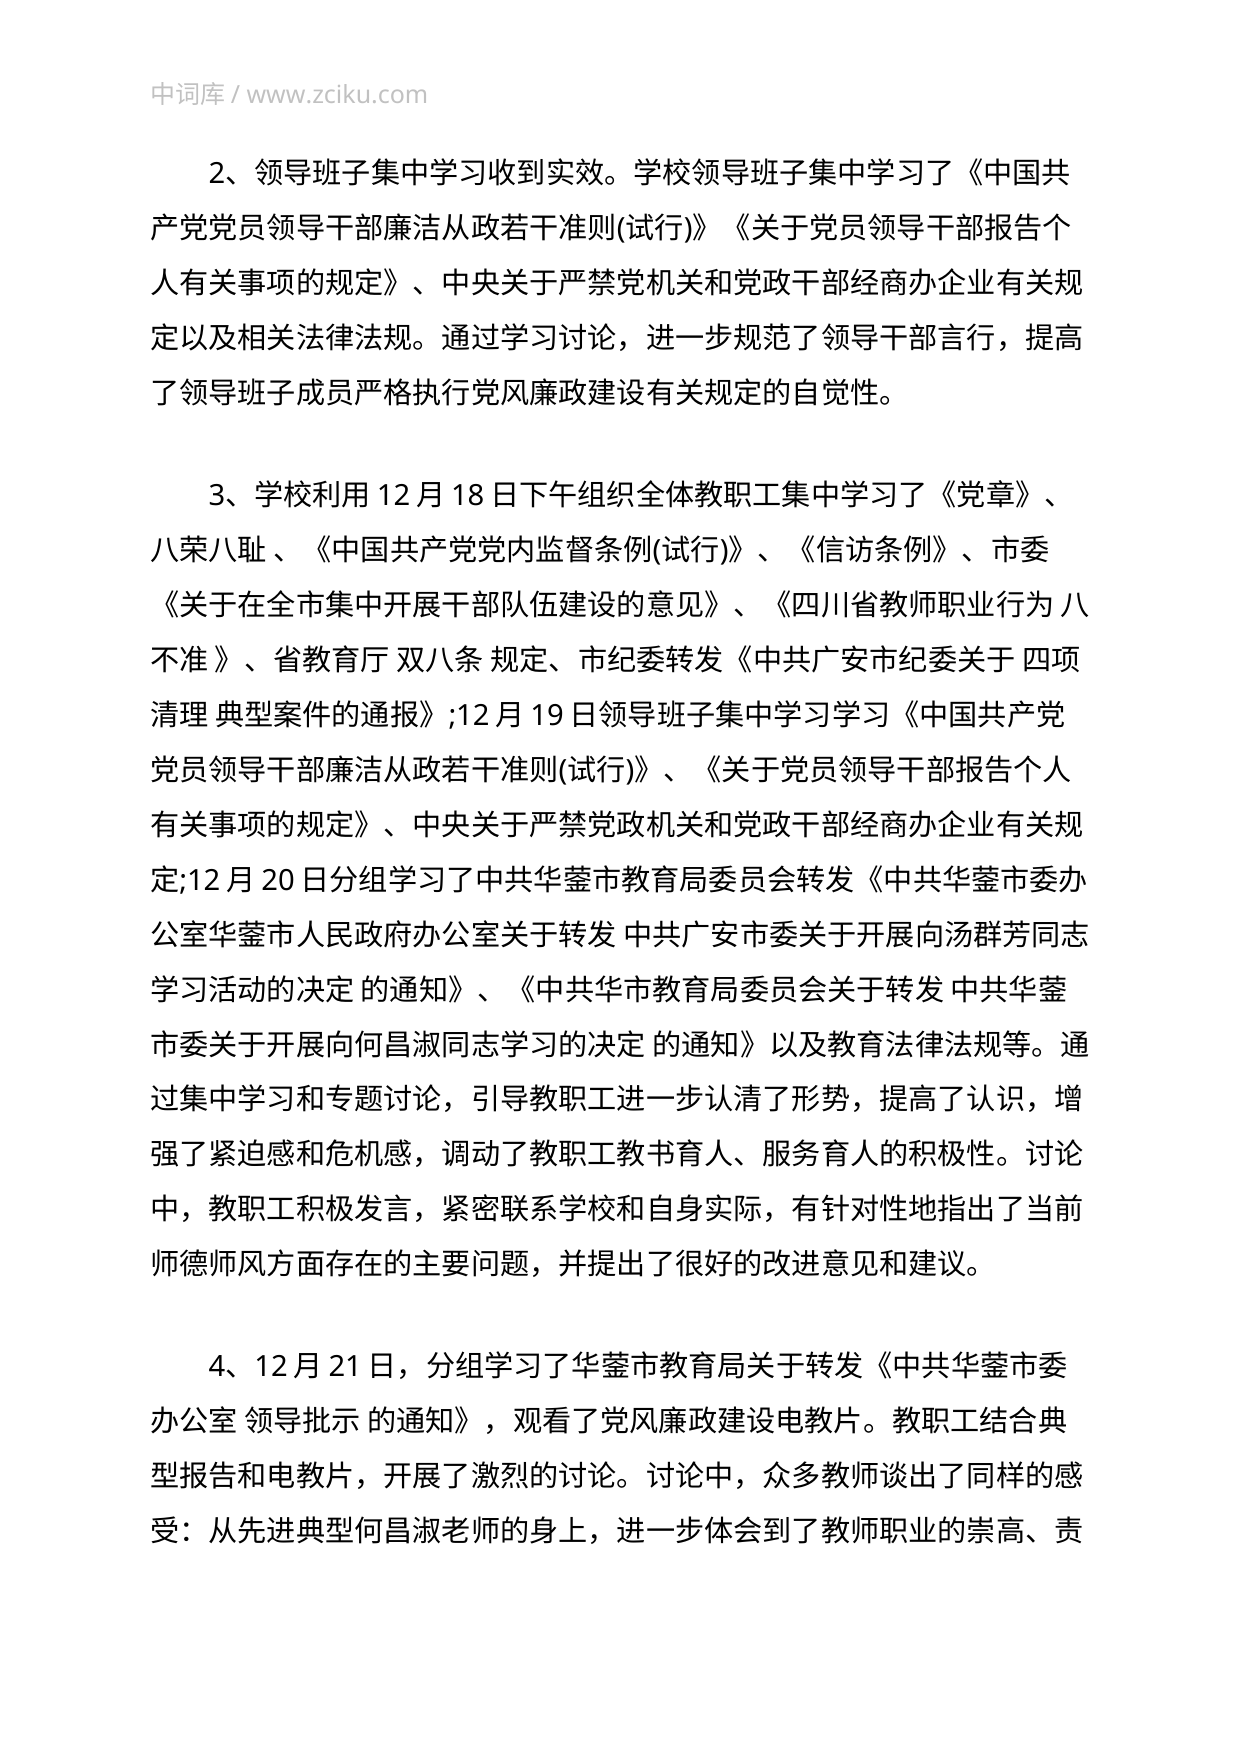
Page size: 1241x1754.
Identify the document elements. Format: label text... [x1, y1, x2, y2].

text 3、学校利用12月18日下午组织全体教职工集中学习了《党章》、 八荣八耻 、《中国共产党党内监督条例(试行)》、《信访条例》、市委 《关于在全市集中开展干部队伍建设的意见》、《四川省教师职业行为 八不准 》、省教育厅 双八条 规定、市纪委转发《中共广安市纪委关于 四项清理 典型案件的通报》;12月19日领导班子集中学习学习《中国共产党党员领导干部廉洁从政若干准则(试行)》、《关于党员领导干部报告个人有关事项的规定》、中央关于严禁党政机关和党政干部经商办企业有关规定;12月20日分组学习了中共华蓥市教育局委员会转发《中共华蓥市委办公室华蓥市人民政府办公室关于转发 中共广安市委关于开展向汤群芳同志学习活动的决定 的通知》、《中共华市教育局委员会关于转发 中共华蓥市委关于开展向何昌淑同志学习的决定 的通知》以及教育法律法规等。通过集中学习和专题讨论，引导教职工进一步认清了形势，提高了认识，增强了紧迫感和危机感，调动了教职工教书育人、服务育人的积极性。讨论中，教职工积极发言，紧密联系学校和自身实际，有针对性地指出了当前师德师风方面存在的主要问题，并提出了很好的改进意见和建议。 [150, 472, 1090, 1283]
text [150, 1342, 1090, 1549]
text 2、领导班子集中学习收到实效。学校领导班子集中学习了《中国共产党党员领导干部廉洁从政若干准则(试行)》《关于党员领导干部报告个人有关事项的规定》、中央关于严禁党机关和党政干部经商办企业有关规定以及相关法律法规。通过学习讨论，进一步规范了领导干部言行，提高了领导班子成员严格执行党风廉政建设有关规定的自觉性。 [150, 150, 1090, 412]
